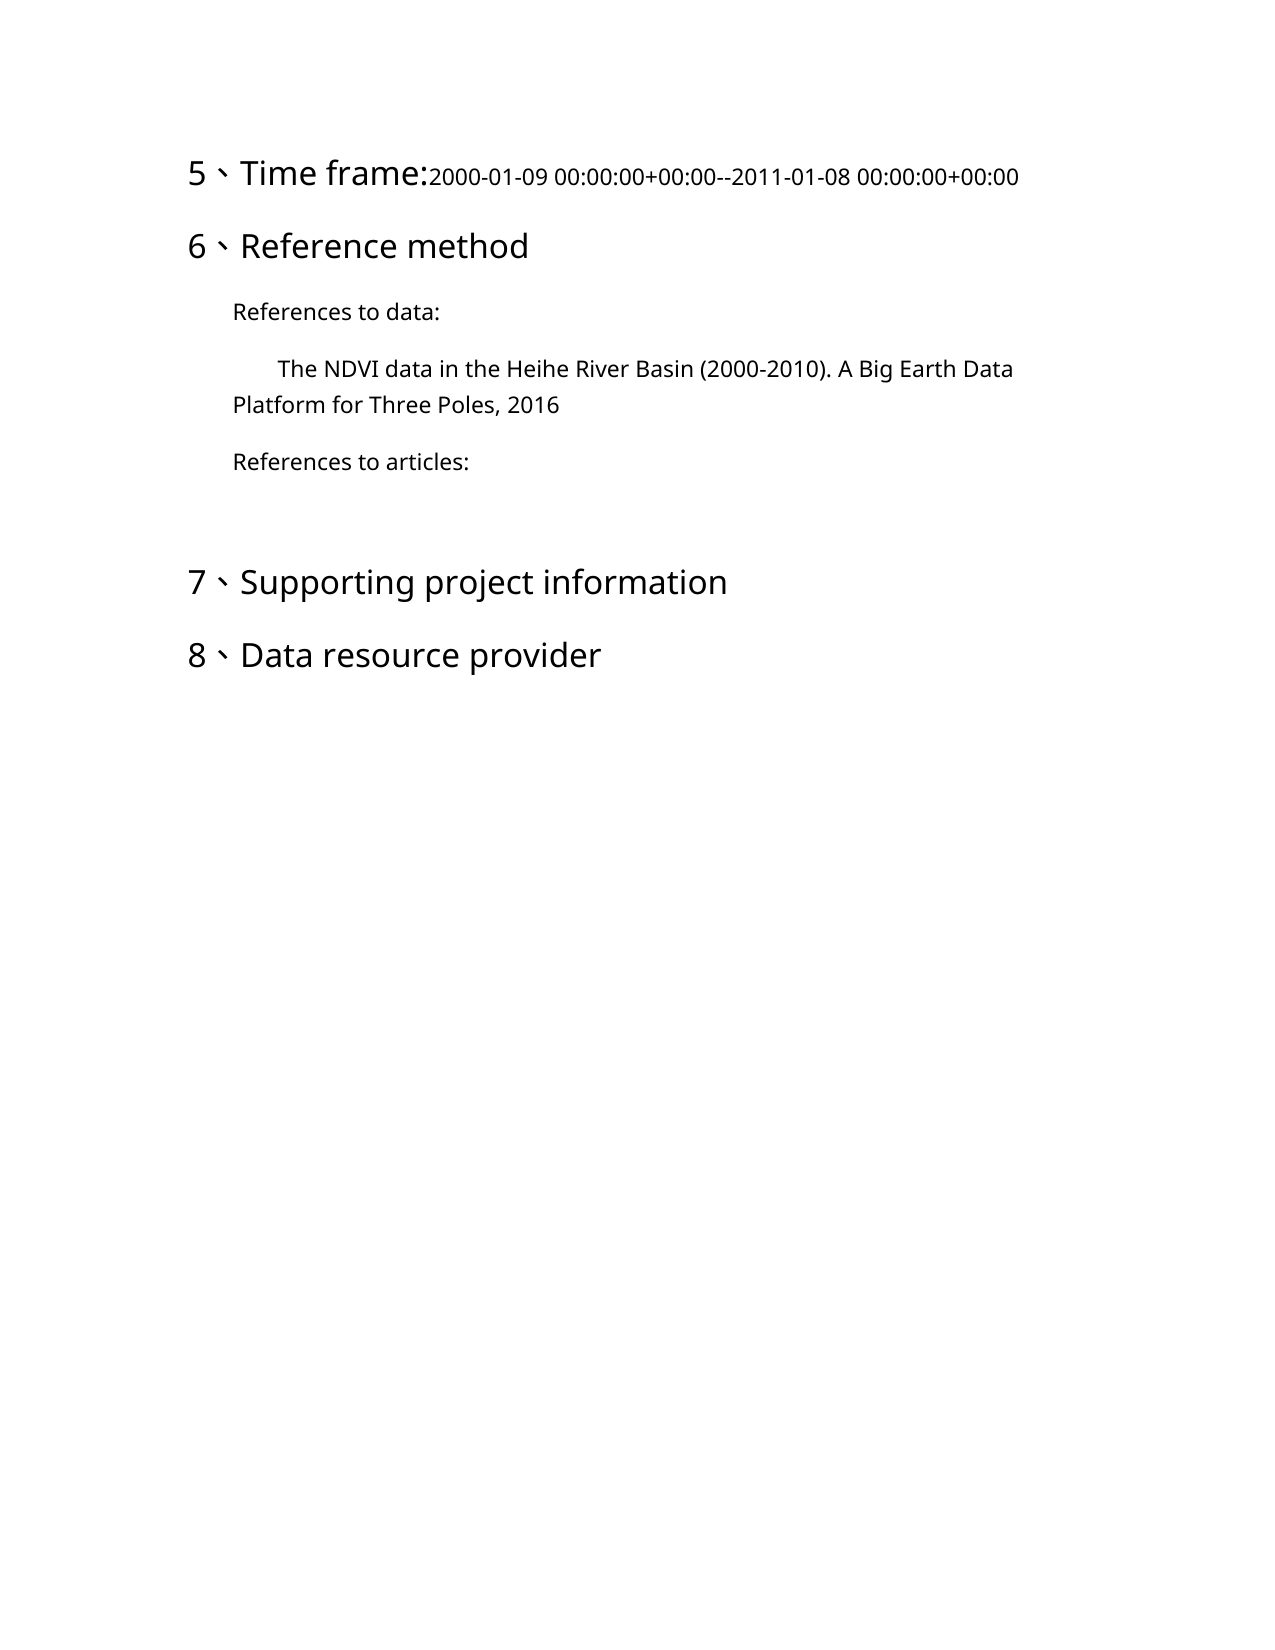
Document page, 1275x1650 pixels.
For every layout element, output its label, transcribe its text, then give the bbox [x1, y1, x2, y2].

text 8、Data resource provider [187, 632, 1087, 677]
text References to data: [232, 296, 1087, 327]
text References to articles: [232, 446, 1087, 477]
text 7、Supporting project information [187, 559, 1087, 604]
text The NDVI data in the Heihe River Basin (2000-2010). A Big Earth Data Platform for Three Poles, 2016 [232, 353, 1087, 420]
text 6、Reference method [187, 223, 1087, 268]
text 5、Time frame:2000-01-09 00:00:00+00:00--2011-01-08 00:00:00+00:00 [187, 150, 1087, 195]
